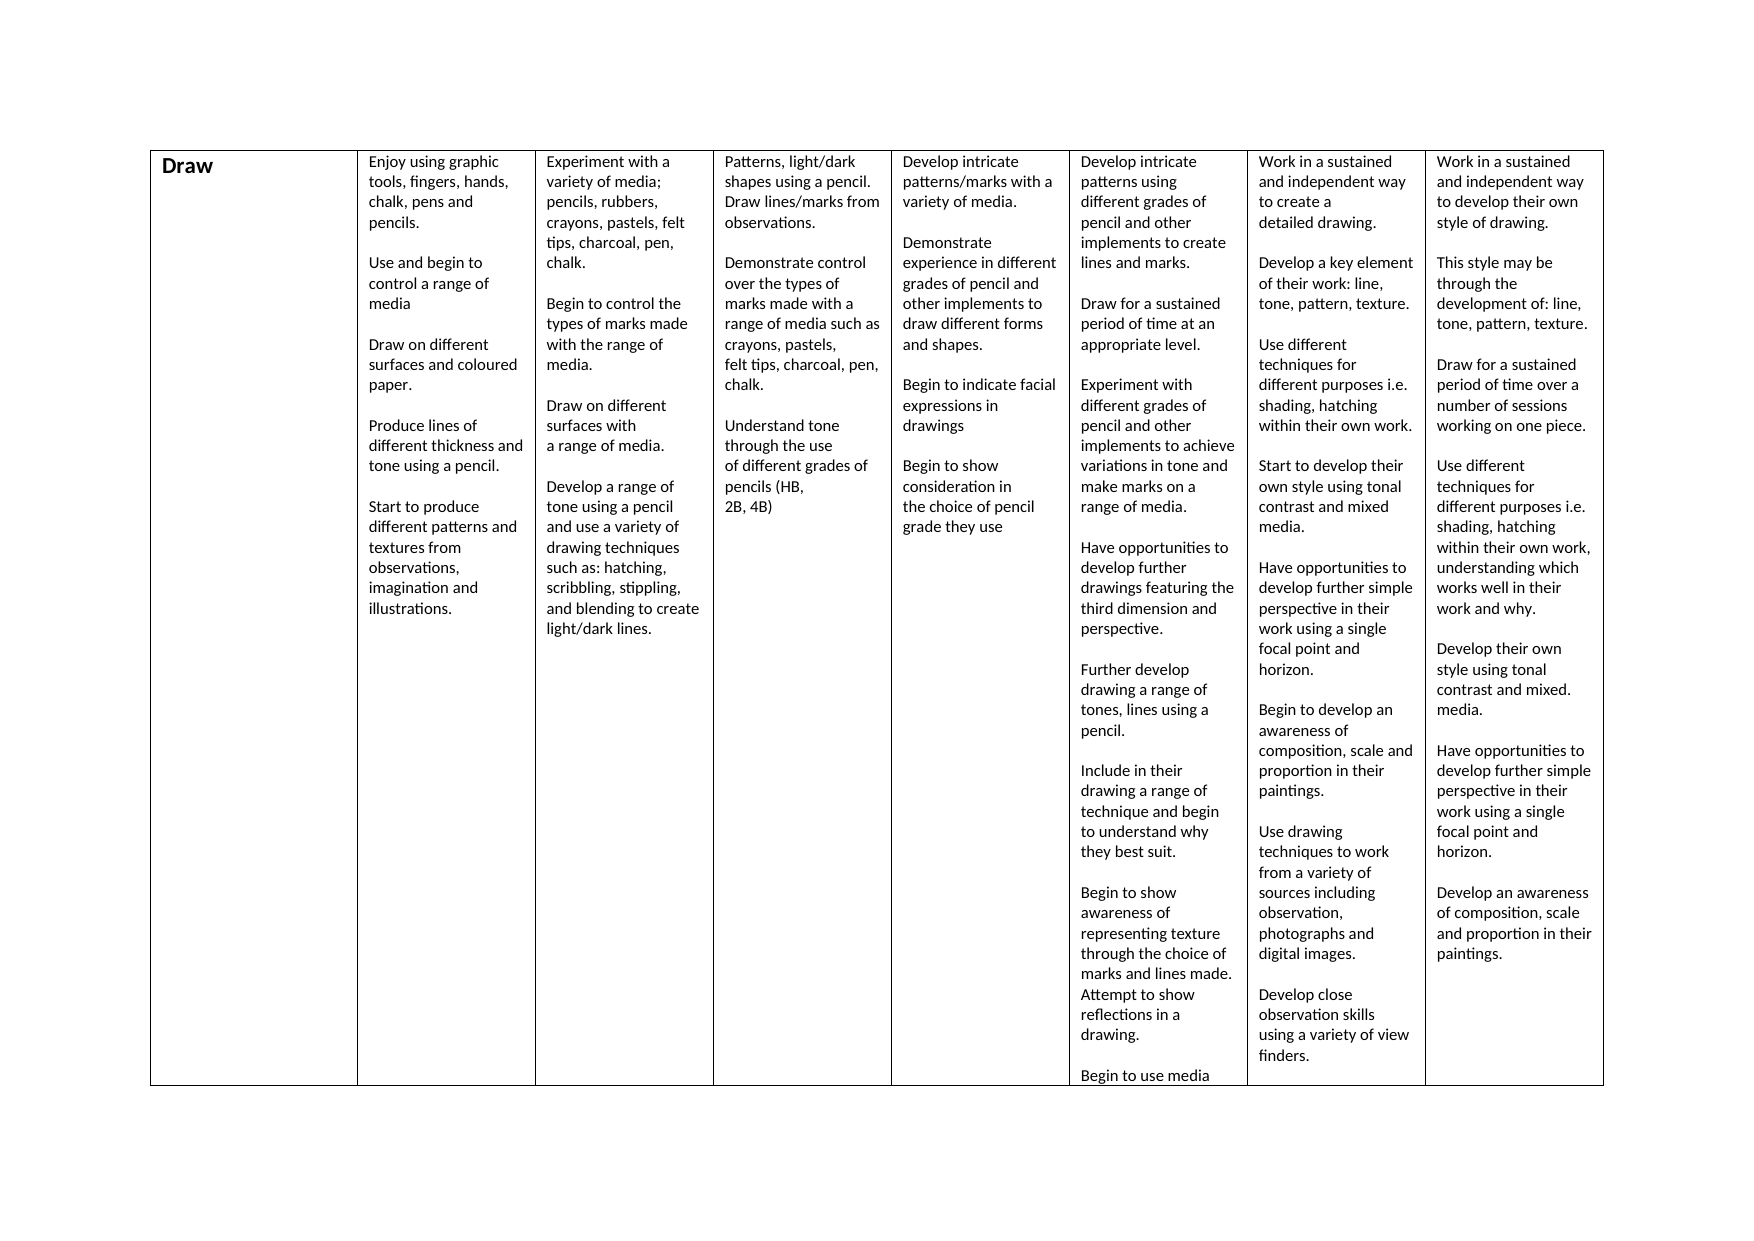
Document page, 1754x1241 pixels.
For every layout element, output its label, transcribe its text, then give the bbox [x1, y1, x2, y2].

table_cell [536, 151, 713, 1085]
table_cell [714, 151, 891, 1085]
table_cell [892, 151, 1069, 1085]
table_cell Draw [151, 151, 357, 1085]
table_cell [1248, 151, 1425, 1085]
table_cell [1426, 151, 1603, 1085]
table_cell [358, 151, 535, 1085]
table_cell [1070, 151, 1247, 1085]
